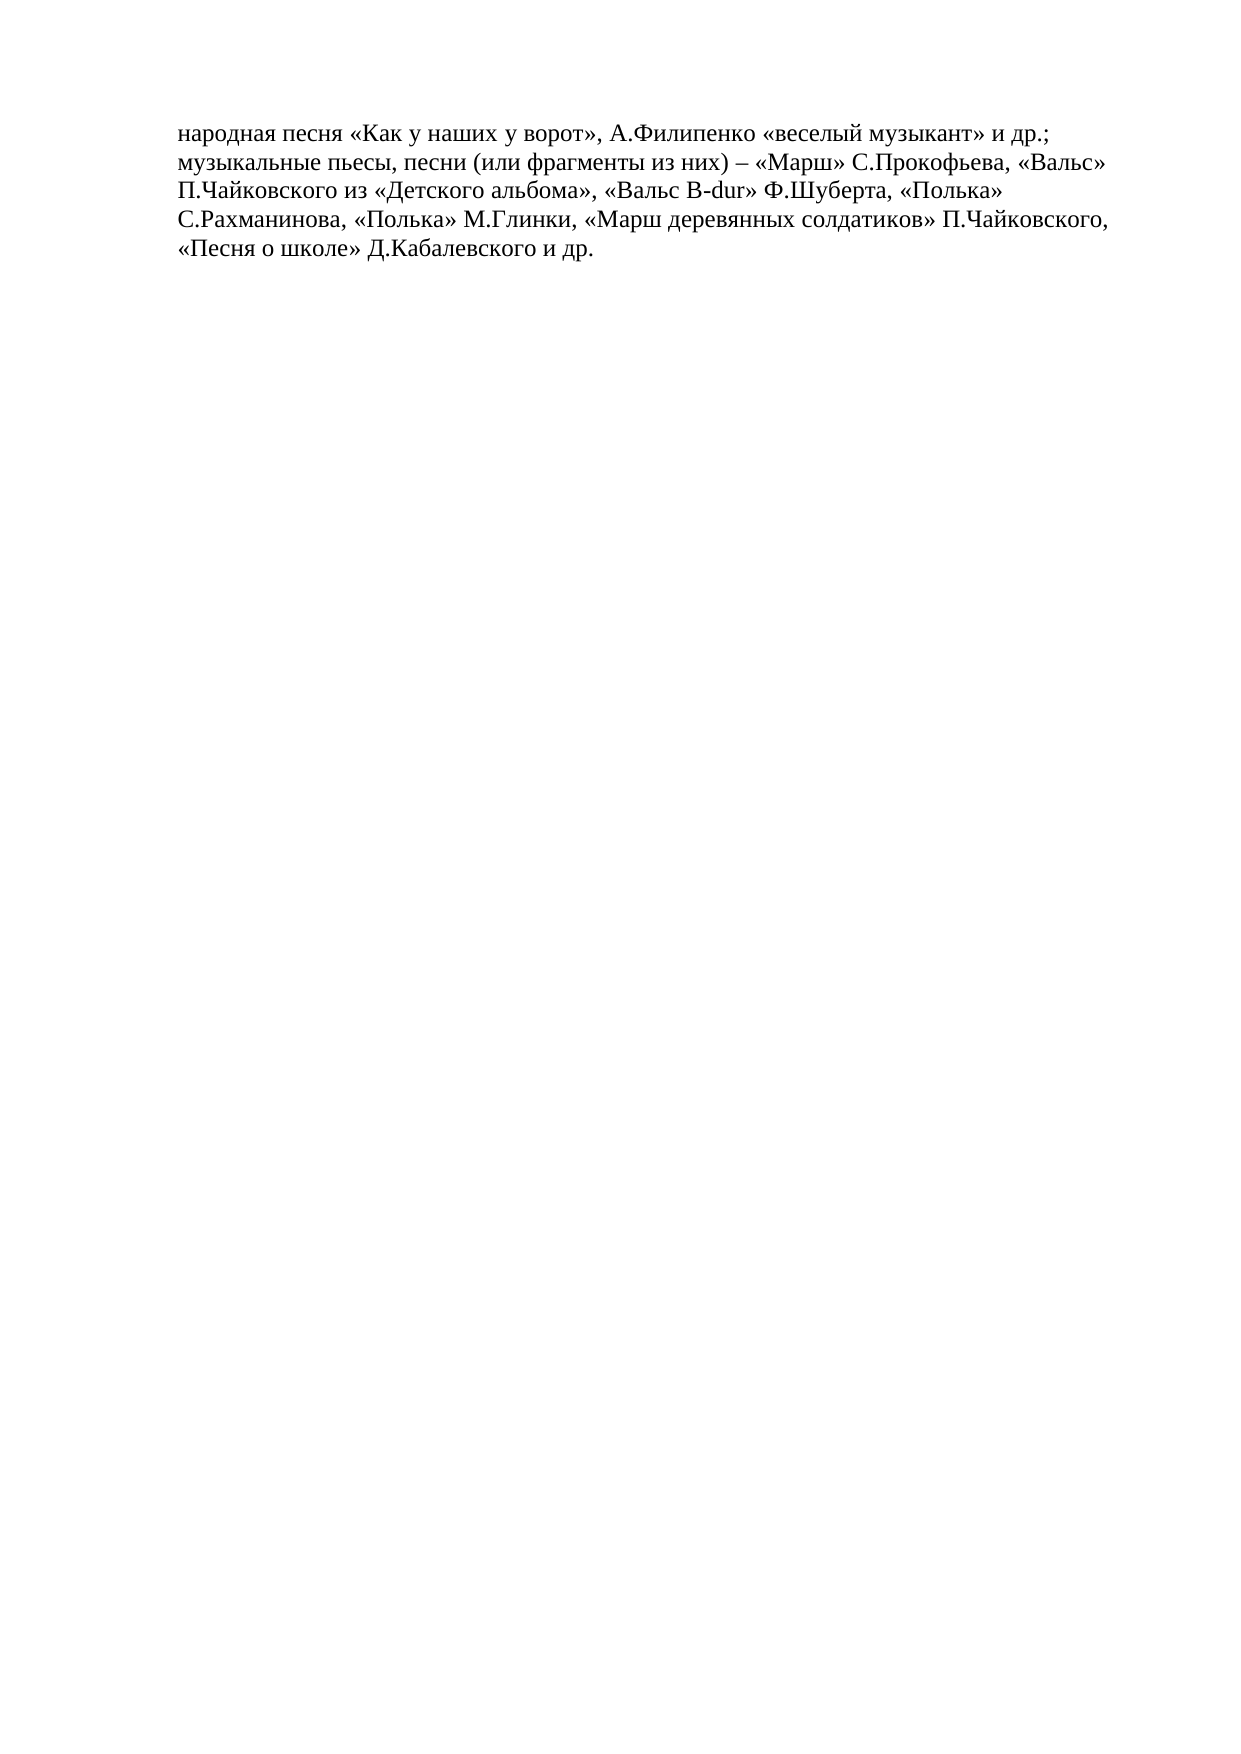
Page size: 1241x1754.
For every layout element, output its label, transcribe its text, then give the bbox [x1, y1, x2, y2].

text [177, 118, 1112, 233]
text «Песня о школе» Д.Кабалевского и др. [177, 233, 1152, 262]
